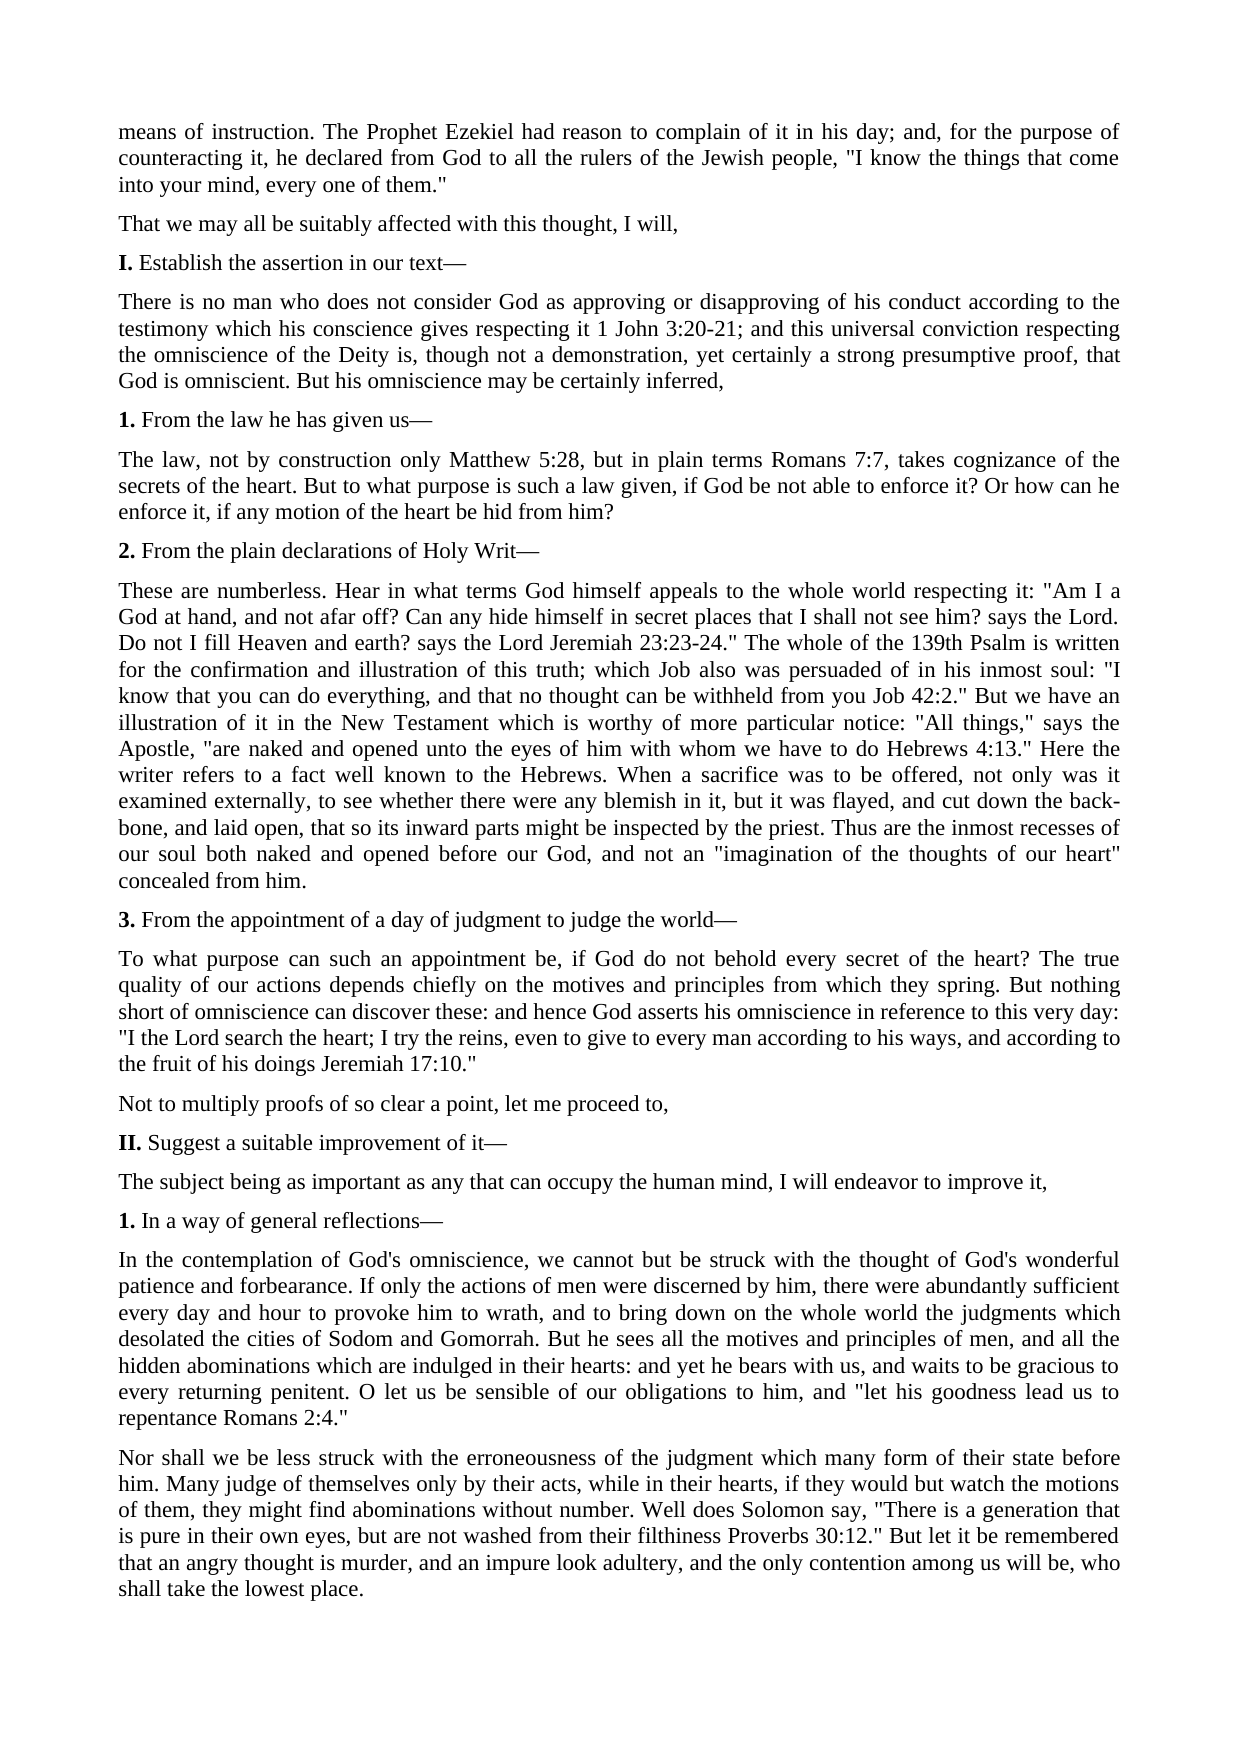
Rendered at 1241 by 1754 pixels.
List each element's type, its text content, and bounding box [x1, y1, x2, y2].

text The subject being as important as any that can occupy the human mind, I will endeavor to improve it, [118, 1168, 1122, 1194]
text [118, 118, 1122, 197]
text I. Establish the assertion in our text— [118, 249, 1122, 276]
text There is no man who does not consider God as approving or disapproving of his conduct according to the testimony which his conscience gives respecting it 1 John 3:20-21; and this universal conviction respecting the omniscience of the Deity is, though not a demonstration, yet certainly a strong presumptive proof, that God is omniscient. But his omniscience may be certainly inferred, [118, 288, 1122, 394]
text The law, not by construction only Matthew 5:28, but in plain terms Romans 7:7, takes cognizance of the secrets of the heart. But to what purpose is such a law given, if God be not able to enforce it? Or how can he enforce it, if any motion of the heart be hid from him? [118, 446, 1122, 525]
text That we may all be suitably affected with this thought, I will, [118, 210, 1122, 236]
text Not to multiply proofs of so clear a point, let me proceed to, [118, 1089, 1122, 1116]
text 3. From the appointment of a day of judgment to judge the world— [118, 906, 1122, 932]
text In the contemplation of God's omniscience, we cannot but be struck with the thought of God's wonderful patience and forbearance. If only the actions of men were discerned by him, there were abundantly sufficient every day and hour to provoke him to wrath, and to bring down on the whole world the judgments which desolated the cities of Sodom and Gomorrah. But he sees all the motives and principles of men, and all the hidden abominations which are indulged in their hearts: and yet he bears with us, and waits to be gracious to every returning penitent. O let us be sensible of our obligations to him, and "let his goodness lead us to repentance Romans 2:4." [118, 1246, 1122, 1431]
text Nor shall we be less struck with the erroneousness of the judgment which many form of their state before him. Many judge of themselves only by their acts, while in their hearts, if they would but watch the motions of them, they might find abominations without number. Well does Solomon say, "There is a generation that is pure in their own eyes, but are not washed from their filthiness Proverbs 30:12." But let it be remembered that an angry thought is murder, and an impure look adultery, and the only contention among us will be, who shall take the lowest place. [118, 1443, 1122, 1602]
text 2. From the plain declarations of Holy Writ— [118, 538, 1122, 564]
text These are numberless. Hear in what terms God himself appeals to the whole world respecting it: "Am I a God at hand, and not afar off? Can any hide himself in secret places that I shall not see him? says the Lord. Do not I fill Heaven and earth? says the Lord Jeremiah 23:23-24." The whole of the 139th Psalm is written for the confirmation and illustration of this truth; which Job also was persuaded of in his inmost soul: "I know that you can do everything, and that no thought can be withheld from you Job 42:2." But we have an illustration of it in the New Testament which is worthy of more particular notice: "All things," says the Apostle, "are naked and opened unto the eyes of him with whom we have to do Hebrews 4:13." Here the writer refers to a fact well known to the Hebrews. When a sacrifice was to be offered, not only was it examined externally, to see whether there were any blemish in it, but it was flayed, and cut down the back-bone, and laid open, that so its inward parts might be inspected by the priest. Thus are the inmost recesses of our soul both naked and opened before our God, and not an "imagination of the thoughts of our heart" concealed from him. [118, 577, 1122, 893]
text To what purpose can such an appointment be, if God do not behold every secret of the heart? The true quality of our actions depends chiefly on the motives and principles from which they spring. But nothing short of omniscience can discover these: and hence God asserts his omniscience in reference to this very day: "I the Lord search the heart; I try the reins, even to give to every man according to his ways, and according to the fruit of his doings Jeremiah 17:10." [118, 945, 1122, 1077]
text 1. In a way of general reflections— [118, 1207, 1122, 1233]
text II. Suggest a suitable improvement of it— [118, 1129, 1122, 1155]
text 1. From the law he has given us— [118, 407, 1122, 433]
